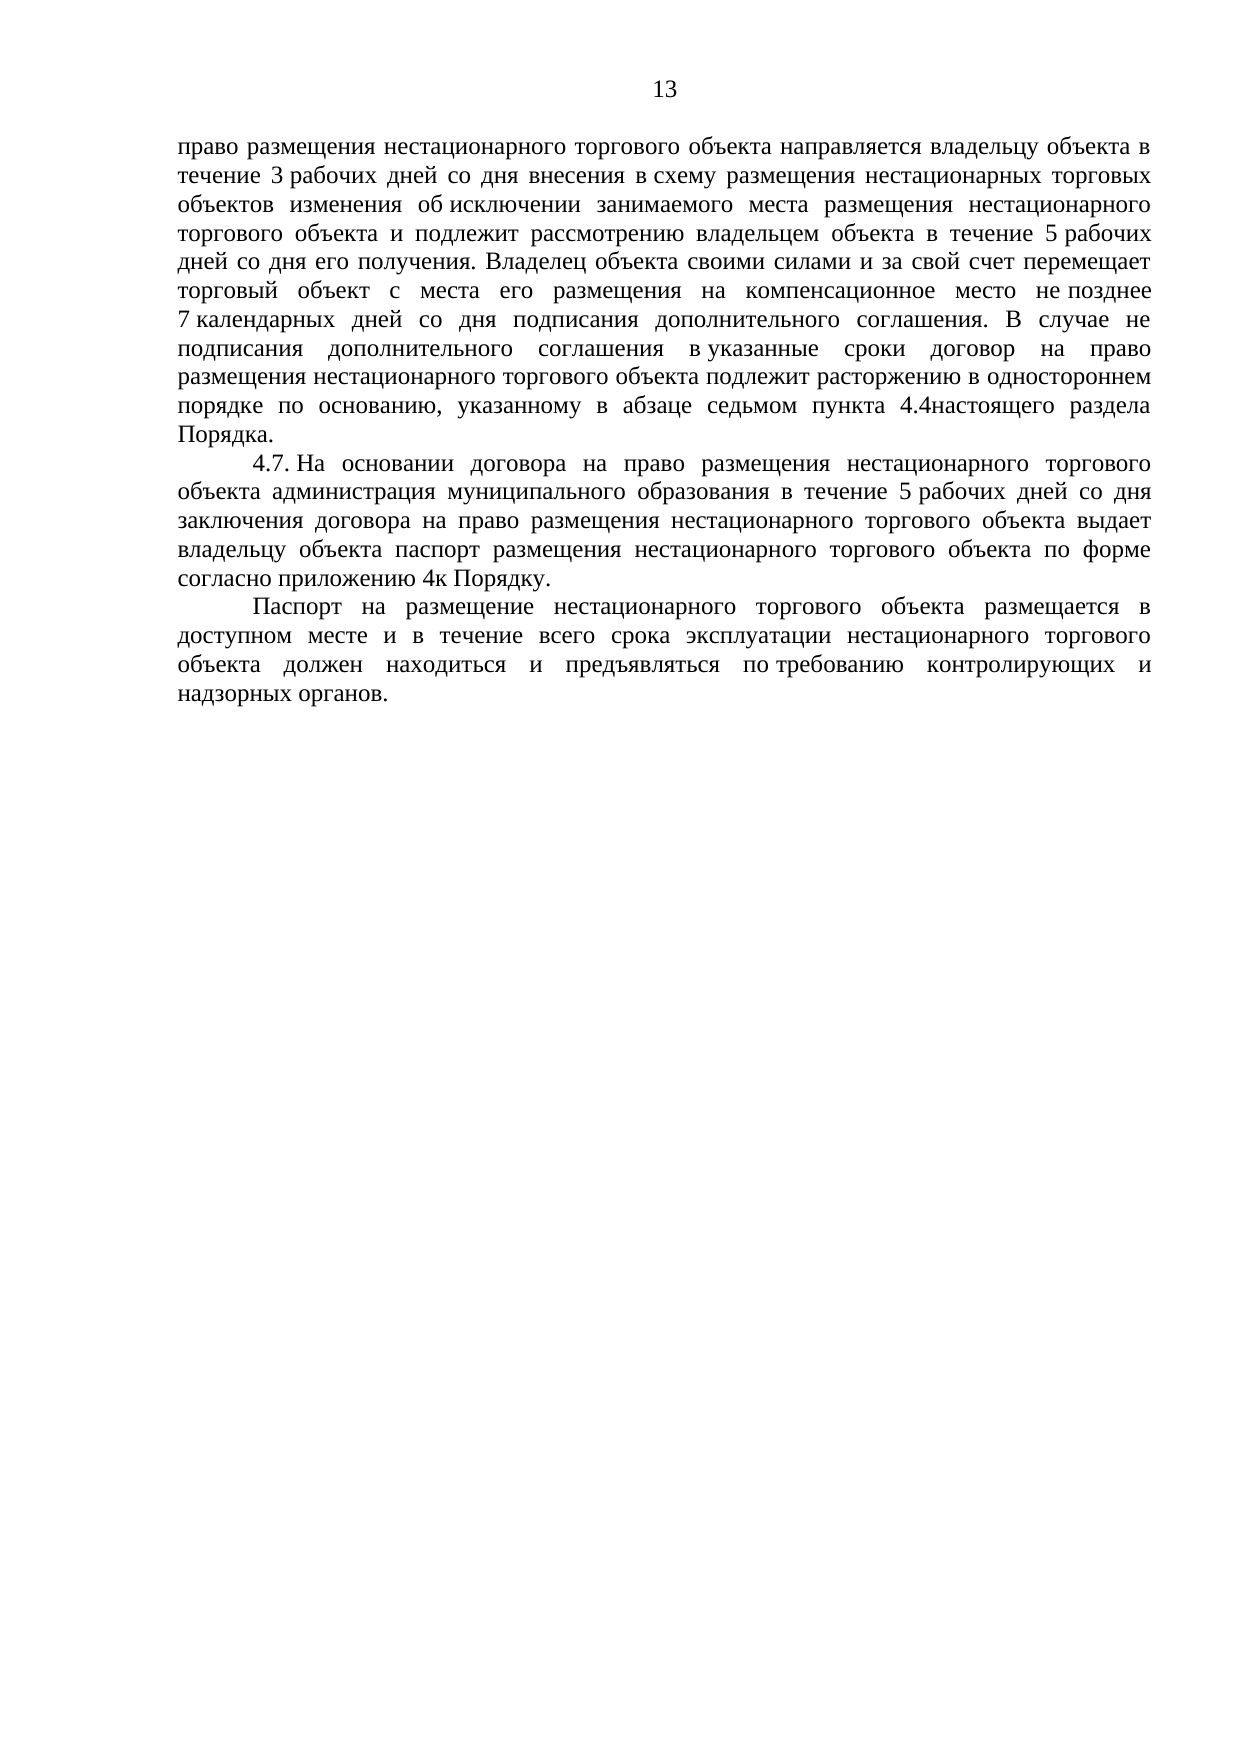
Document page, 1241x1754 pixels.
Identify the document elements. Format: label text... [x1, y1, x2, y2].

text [177, 131, 1152, 448]
text 4.7. На основании договора на право размещения нестационарного торгового объекта администрация муниципального образования в течение 5 рабочих дней со дня заключения договора на право размещения нестационарного торгового объекта выдает владельцу объекта паспорт размещения нестационарного торгового объекта по форме согласно приложению 4к Порядку. [177, 448, 1152, 591]
text Паспорт на размещение нестационарного торгового объекта размещается в доступном месте и в течение всего срока эксплуатации нестационарного торгового объекта должен находиться и предъявляться по требованию контролирующих и надзорных органов. [177, 591, 1152, 706]
